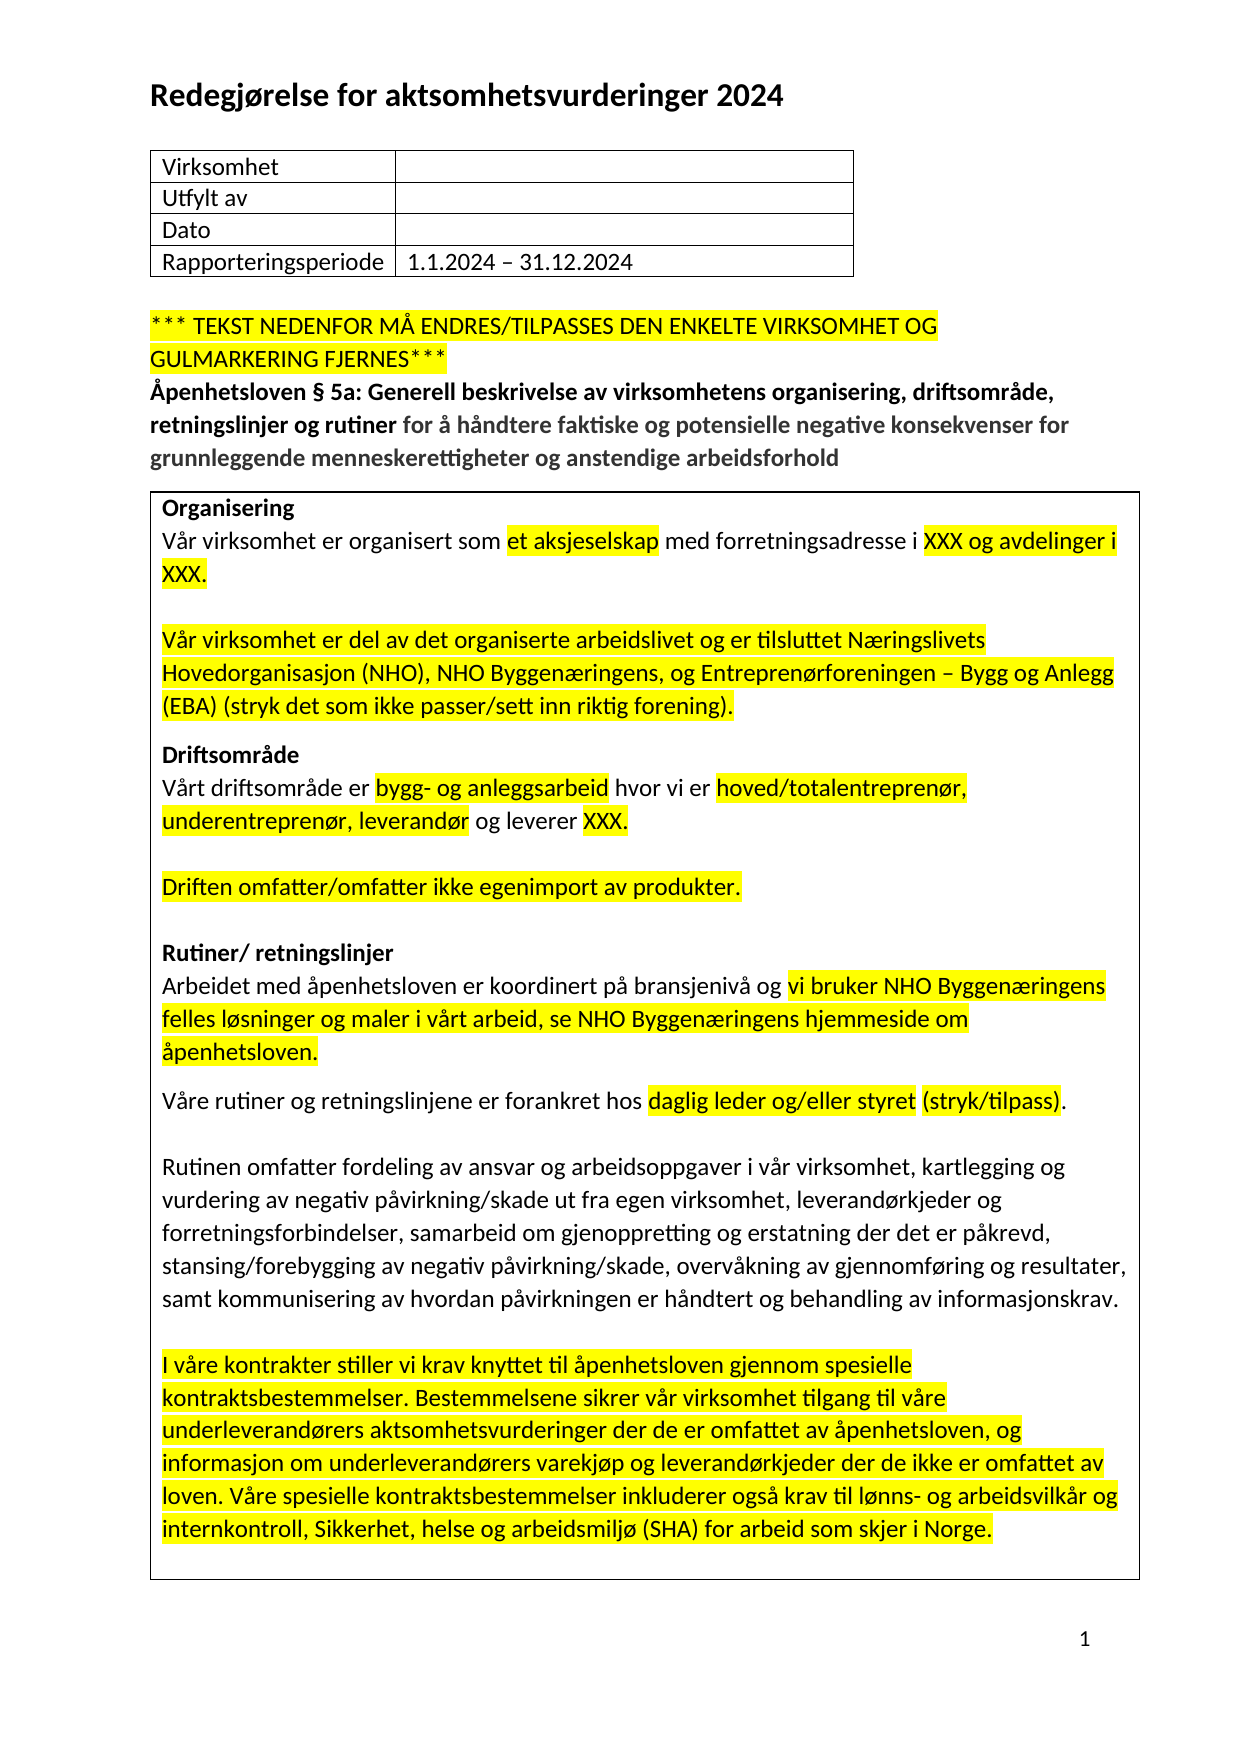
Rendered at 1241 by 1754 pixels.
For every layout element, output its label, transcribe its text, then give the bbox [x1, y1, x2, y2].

table_header Virksomhet [151, 151, 395, 182]
table_cell Dato [151, 214, 395, 245]
text *** TEKST NEDENFOR MÅ ENDRES/TILPASSES DEN ENKELTE VIRKSOMHET OG GULMARKERING FJERNES*** [150, 310, 1090, 374]
table_header [396, 151, 853, 182]
table_header Organisering Vår virksomhet er organisert som et aksjeselskap med forretningsadresse i XXX og avdelinger i XXX. Vår virksomhet er del av det organiserte arbeidslivet og er tilsluttet Næringslivets Hovedorganisasjon (NHO), NHO Byggenæringens, og Entreprenørforeningen – Bygg og Anlegg (EBA) (stryk det som ikke passer/sett inn riktig forening). Driftsområde Vårt driftsområde er bygg- og anleggsarbeid hvor vi er hoved/totalentreprenør, underentreprenør, leverandør og leverer XXX. Driften omfatter/omfatter ikke egenimport av produkter. Rutiner/ retningslinjer Arbeidet med åpenhetsloven er koordinert på bransjenivå og vi bruker NHO Byggenæringens felles løsninger og maler i vårt arbeid, se NHO Byggenæringens hjemmeside om åpenhetsloven. Våre rutiner og retningslinjene er forankret hos daglig leder og/eller styret (stryk/tilpass). Rutinen omfatter fordeling av ansvar og arbeidsoppgaver i vår virksomhet, kartlegging og vurdering av negativ påvirkning/skade ut fra egen virksomhet, leverandørkjeder og forretningsforbindelser, samarbeid om gjenoppretting og erstatning der det er påkrevd, stansing/forebygging av negativ påvirkning/skade, overvåkning av gjennomføring og resultater, samt kommunisering av hvordan påvirkningen er håndtert og behandling av informasjonskrav. I våre kontrakter stiller vi krav knyttet til åpenhetsloven gjennom spesielle kontraktsbestemmelser. Bestemmelsene sikrer vår virksomhet tilgang til våre underleverandørers aktsomhetsvurderinger der de er omfattet av åpenhetsloven, og informasjon om underleverandørers varekjøp og leverandørkjeder der de ikke er omfattet av loven. Våre spesielle kontraktsbestemmelser inkluderer også krav til lønns- og arbeidsvilkår og internkontroll, Sikkerhet, helse og arbeidsmiljø (SHA) for arbeid som skjer i Norge. [151, 493, 1139, 1579]
table_cell 1.1.2024 – 31.12.2024 [396, 246, 853, 276]
table_cell Utfylt av [151, 183, 395, 213]
table_cell [396, 183, 853, 213]
table_cell Rapporteringsperiode [151, 246, 395, 276]
text Åpenhetsloven § 5a: Generell beskrivelse av virksomhetens organisering, driftsområde, retningslinjer og rutiner for å håndtere faktiske og potensielle negative konsekvenser for grunnleggende menneskerettigheter og anstendige arbeidsforhold [150, 376, 1090, 472]
table_cell [396, 214, 853, 245]
